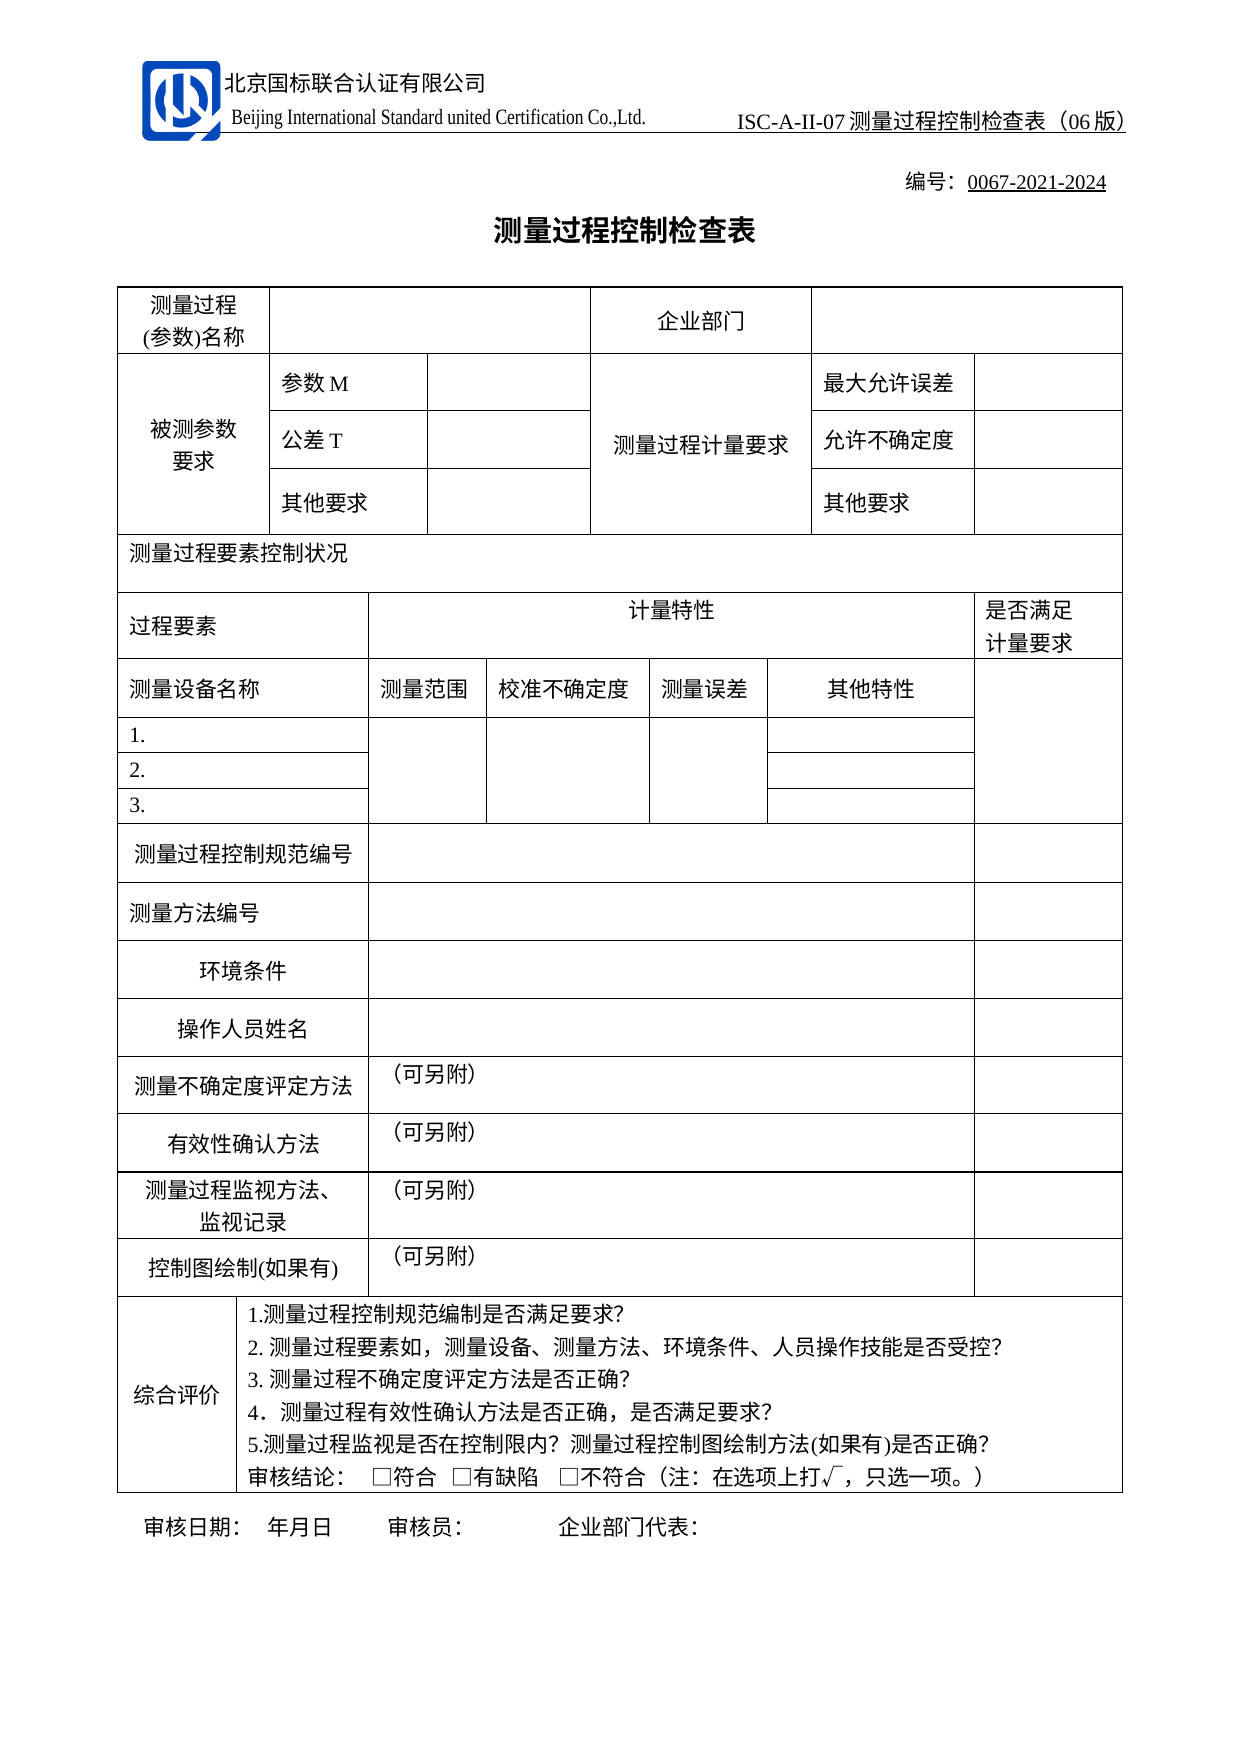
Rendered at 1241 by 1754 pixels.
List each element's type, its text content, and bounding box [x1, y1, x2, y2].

table_cell 综合评价 [118, 1297, 236, 1492]
table_cell 公差T [270, 411, 427, 468]
table_cell 测量误差 [650, 659, 767, 717]
table_cell [487, 718, 649, 823]
table_cell 测量过程控制规范编号 [118, 824, 368, 882]
table_cell 控制图绘制(如果有) [118, 1239, 368, 1296]
table_cell 过程要素 [118, 593, 368, 658]
table_header [812, 288, 1122, 352]
table_cell 测量方法编号 [118, 883, 368, 940]
table_cell 其他要求 [812, 469, 974, 534]
table_cell 环境条件 [118, 941, 368, 998]
table_cell 是否满足 计量要求 [975, 593, 1122, 658]
table_cell 计量特性 [369, 593, 974, 658]
table_cell [369, 824, 974, 882]
table_cell [975, 941, 1122, 998]
table_cell 3. [118, 789, 368, 823]
table_cell 最大允许误差 [812, 354, 974, 410]
table_cell [369, 999, 974, 1056]
table_cell 有效性确认方法 [118, 1114, 368, 1171]
table_cell 测量过程计量要求 [591, 354, 811, 534]
table_cell [768, 718, 974, 752]
table_cell 测量不确定度评定方法 [118, 1057, 368, 1113]
table_cell 测量设备名称 [118, 659, 368, 717]
table_cell [975, 469, 1122, 534]
table_cell 操作人员姓名 [118, 999, 368, 1056]
table_cell [428, 411, 590, 468]
table_cell （可另附） [369, 1173, 974, 1237]
picture [142, 61, 221, 141]
table_cell [975, 411, 1122, 468]
table_cell 校准不确定度 [487, 659, 649, 717]
table_cell [975, 1173, 1122, 1237]
table_header 测量过程 (参数)名称 [118, 288, 269, 352]
table_cell 被测参数 要求 [118, 354, 269, 534]
table_cell [369, 718, 486, 823]
table_cell 参数M [270, 354, 427, 410]
table_cell [975, 1114, 1122, 1171]
table_cell [428, 469, 590, 534]
table_cell （可另附） [369, 1114, 974, 1171]
table_cell （可另附） [369, 1057, 974, 1113]
table_cell [369, 941, 974, 998]
table_cell [975, 999, 1122, 1056]
table_cell [975, 354, 1122, 410]
table_cell [975, 659, 1122, 823]
text 审核日期： 年月日 审核员： 企业部门代表： [144, 1509, 1106, 1542]
table_cell 允许不确定度 [812, 411, 974, 468]
table_cell [975, 883, 1122, 940]
table_cell [975, 1239, 1122, 1296]
table_cell [369, 883, 974, 940]
table_cell （可另附） [369, 1239, 974, 1296]
table_cell 1. [118, 718, 368, 752]
table_cell 测量范围 [369, 659, 486, 717]
table_cell [768, 789, 974, 823]
table_cell [975, 824, 1122, 882]
table_cell 测量过程监视方法、 监视记录 [118, 1173, 368, 1237]
table_cell 其他要求 [270, 469, 427, 534]
table_header [270, 288, 590, 352]
text 测量过程控制检查表 [144, 196, 1106, 261]
table_cell 其他特性 [768, 659, 974, 717]
table_cell 1.测量过程控制规范编制是否满足要求？ 2. 测量过程要素如，测量设备、测量方法、环境条件、人员操作技能是否受控？ 3. 测量过程不确定度评定方法是否正确？ 4．测量过程有效性确认方法是否正确，是否满足要求？ 5.测量过程监视是否在控制限内？测量过程控制图绘制方法(如果有)是否正确？ 审核结论： □符合 □有缺陷 □不符合（注：在选项上打√，只选一项。） [237, 1297, 1122, 1492]
table_cell [650, 718, 767, 823]
table_cell [428, 354, 590, 410]
text 编号：0067-2021-2024 [144, 164, 1106, 196]
table_cell 测量过程要素控制状况 [118, 535, 1122, 592]
table_cell [768, 753, 974, 788]
table_cell 2. [118, 753, 368, 788]
table_cell [975, 1057, 1122, 1113]
table_header 企业部门 [591, 288, 811, 352]
